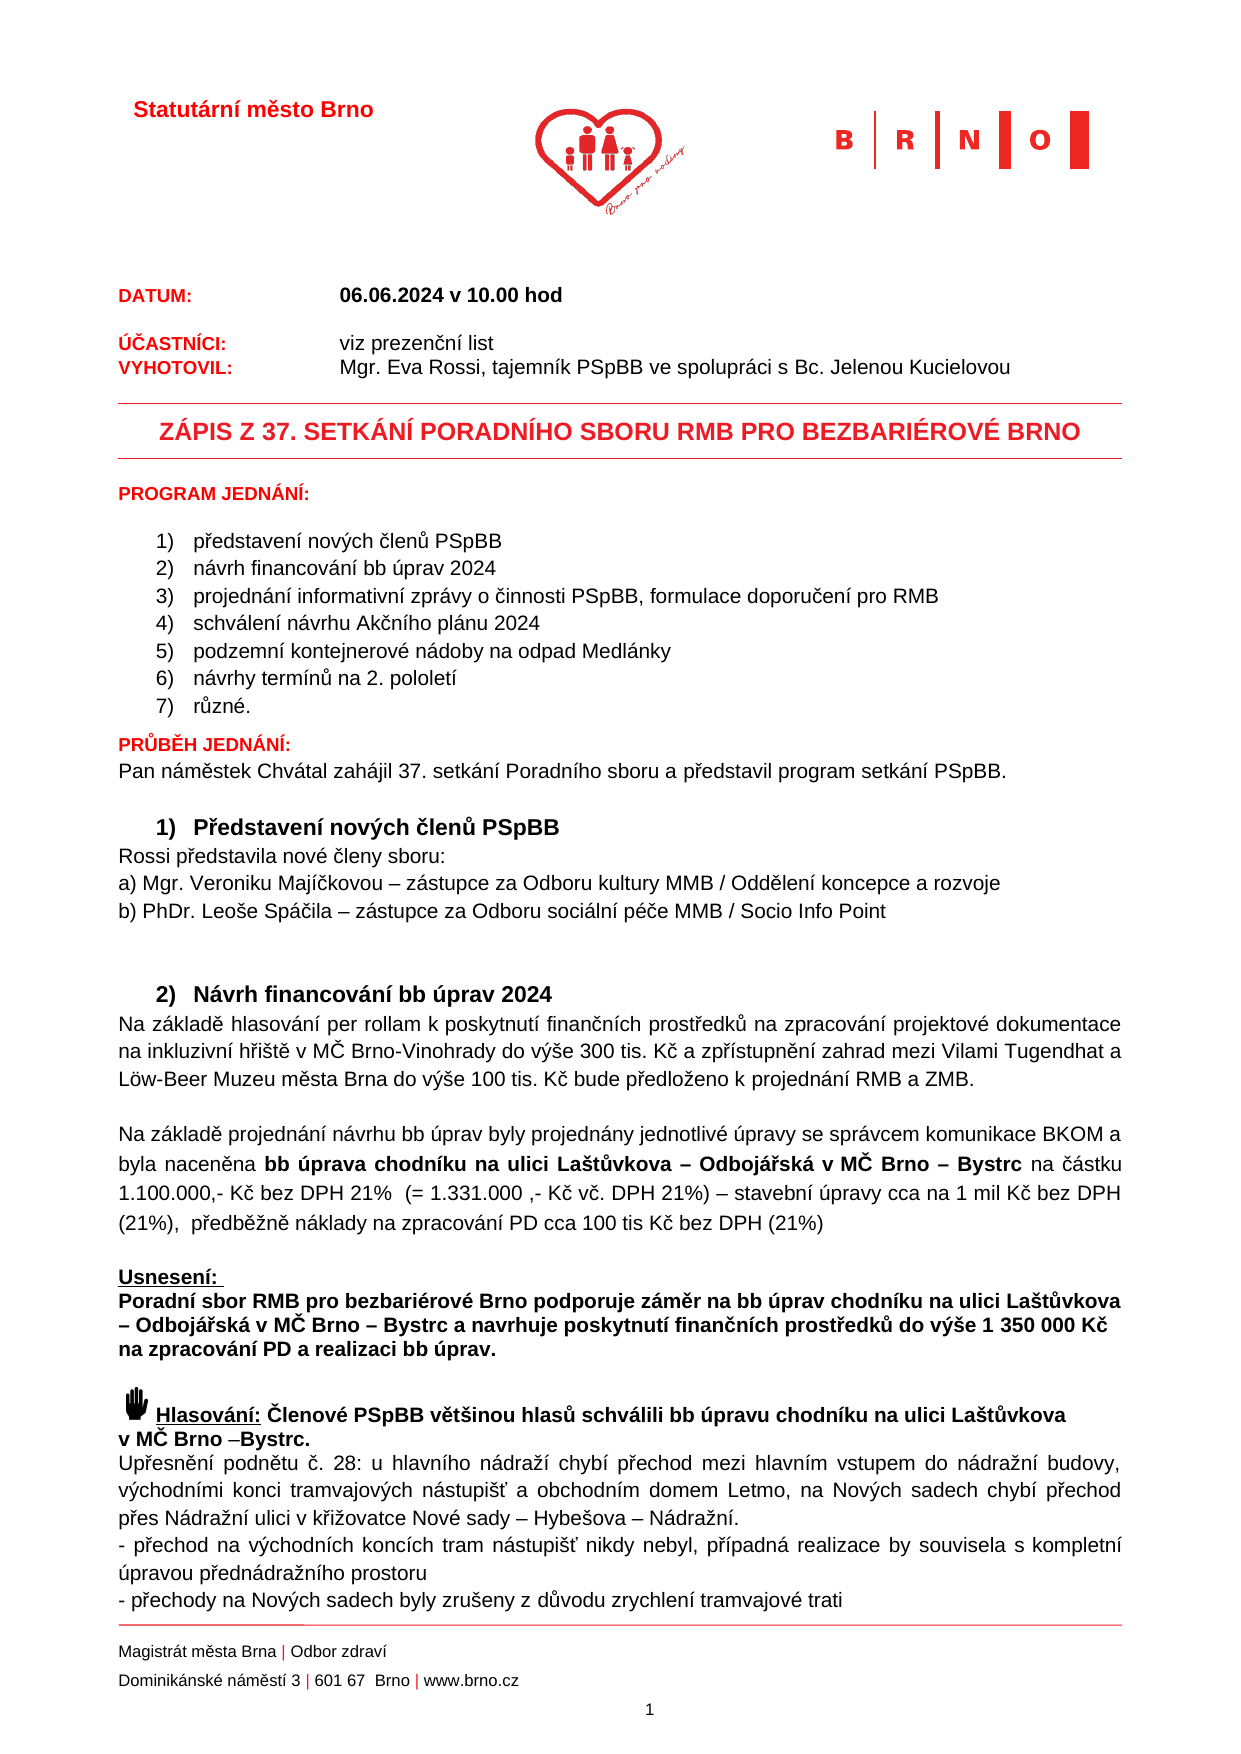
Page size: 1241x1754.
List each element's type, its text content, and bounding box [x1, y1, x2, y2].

text ZÁPIS Z 37. SETKÁNÍ PORADNÍHO SBORU RMB PRO BEZBARIÉROVÉ BRNO [118, 404, 1122, 458]
text PRŮBĚH JEDNÁNÍ: [118, 733, 1122, 755]
text b) PhDr. Leoše Spáčila – zástupce za Odboru sociální péče MMB / Socio Info Point [118, 899, 1122, 923]
list Návrh financování bb úprav 2024 [156, 981, 1122, 1008]
text PROGRAM JEDNÁNÍ: [118, 483, 1122, 504]
text Rossi představila nové členy sboru: [118, 844, 1122, 868]
list návrhy termínů na 2. pololetí [156, 666, 1122, 690]
picture [118, 1384, 156, 1423]
text Poradní sbor RMB pro bezbariérové Brno podporuje záměr na bb úprav chodníku na ulici Laštůvkova – Odbojářská v MČ Brno – Bystrc a navrhuje poskytnutí finančních prostředků do výše 1 350 000 Kč na zpracování PD a realizaci bb úprav. [118, 1289, 1122, 1361]
text Usnesení: [118, 1265, 1122, 1289]
list podzemní kontejnerové nádoby na odpad Medlánky [156, 638, 1122, 662]
text Pan náměstek Chvátal zahájil 37. setkání Poradního sboru a představil program setkání PSpBB. [118, 758, 1122, 782]
text ÚČASTNÍCI: viz prezenční list [118, 331, 1122, 355]
list návrh financování bb úprav 2024 [156, 556, 1122, 580]
text - přechody na Nových sadech byly zrušeny z důvodu zrychlení tramvajové trati [118, 1588, 1122, 1612]
text Upřesnění podnětu č. 28: u hlavního nádraží chybí přechod mezi hlavním vstupem do nádražní budovy, východními konci tramvajových nástupišť a obchodním domem Letmo, na Nových sadech chybí přechod přes Nádražní ulici v křižovatce Nové sady – Hybešova – Nádražní. [118, 1451, 1122, 1529]
text VYHOTOVIL: Mgr. Eva Rossi, tajemník PSpBB ve spolupráci s Bc. Jelenou Kucielovou [118, 355, 1122, 379]
text Hlasování: Členové PSpBB většinou hlasů schválili bb úpravu chodníku na ulici Laštůvkova v MČ Brno –Bystrc. [118, 1385, 1122, 1451]
text a) Mgr. Veroniku Majíčkovou – zástupce za Odboru kultury MMB / Oddělení koncepce a rozvoje [118, 871, 1122, 895]
text Na základě hlasování per rollam k poskytnutí finančních prostředků na zpracování projektové dokumentace na inkluzivní hřiště v MČ Brno-Vinohrady do výše 300 tis. Kč a zpřístupnění zahrad mezi Vilami Tugendhat a Löw-Beer Muzeu města Brna do výše 100 tis. Kč bude předloženo k projednání RMB a ZMB. [118, 1011, 1122, 1090]
text Na základě projednání návrhu bb úprav byly projednány jednotlivé úpravy se správcem komunikace BKOM a byla naceněna bb úprava chodníku na ulici Laštůvkova – Odbojářská v MČ Brno – Bystrc na částku 1.100.000,- Kč bez DPH 21% (= 1.331.000 ,- Kč vč. DPH 21%) – stavební úpravy cca na 1 mil Kč bez DPH (21%), předběžně náklady na zpracování PD cca 100 tis Kč bez DPH (21%) [118, 1121, 1122, 1235]
list schválení návrhu Akčního plánu 2024 [156, 611, 1122, 635]
text DATUM: 06.06.2024 v 10.00 hod [118, 283, 1122, 307]
list Představení nových členů PSpBB [156, 813, 1122, 840]
text - přechod na východních koncích tram nástupišť nikdy nebyl, případná realizace by souvisela s kompletní úpravou přednádražního prostoru [118, 1533, 1122, 1584]
list představení nových členů PSpBB [156, 528, 1122, 552]
picture [532, 104, 688, 219]
list projednání informativní zprávy o činnosti PSpBB, formulace doporučení pro RMB [156, 583, 1122, 607]
list různé. [156, 693, 1122, 717]
